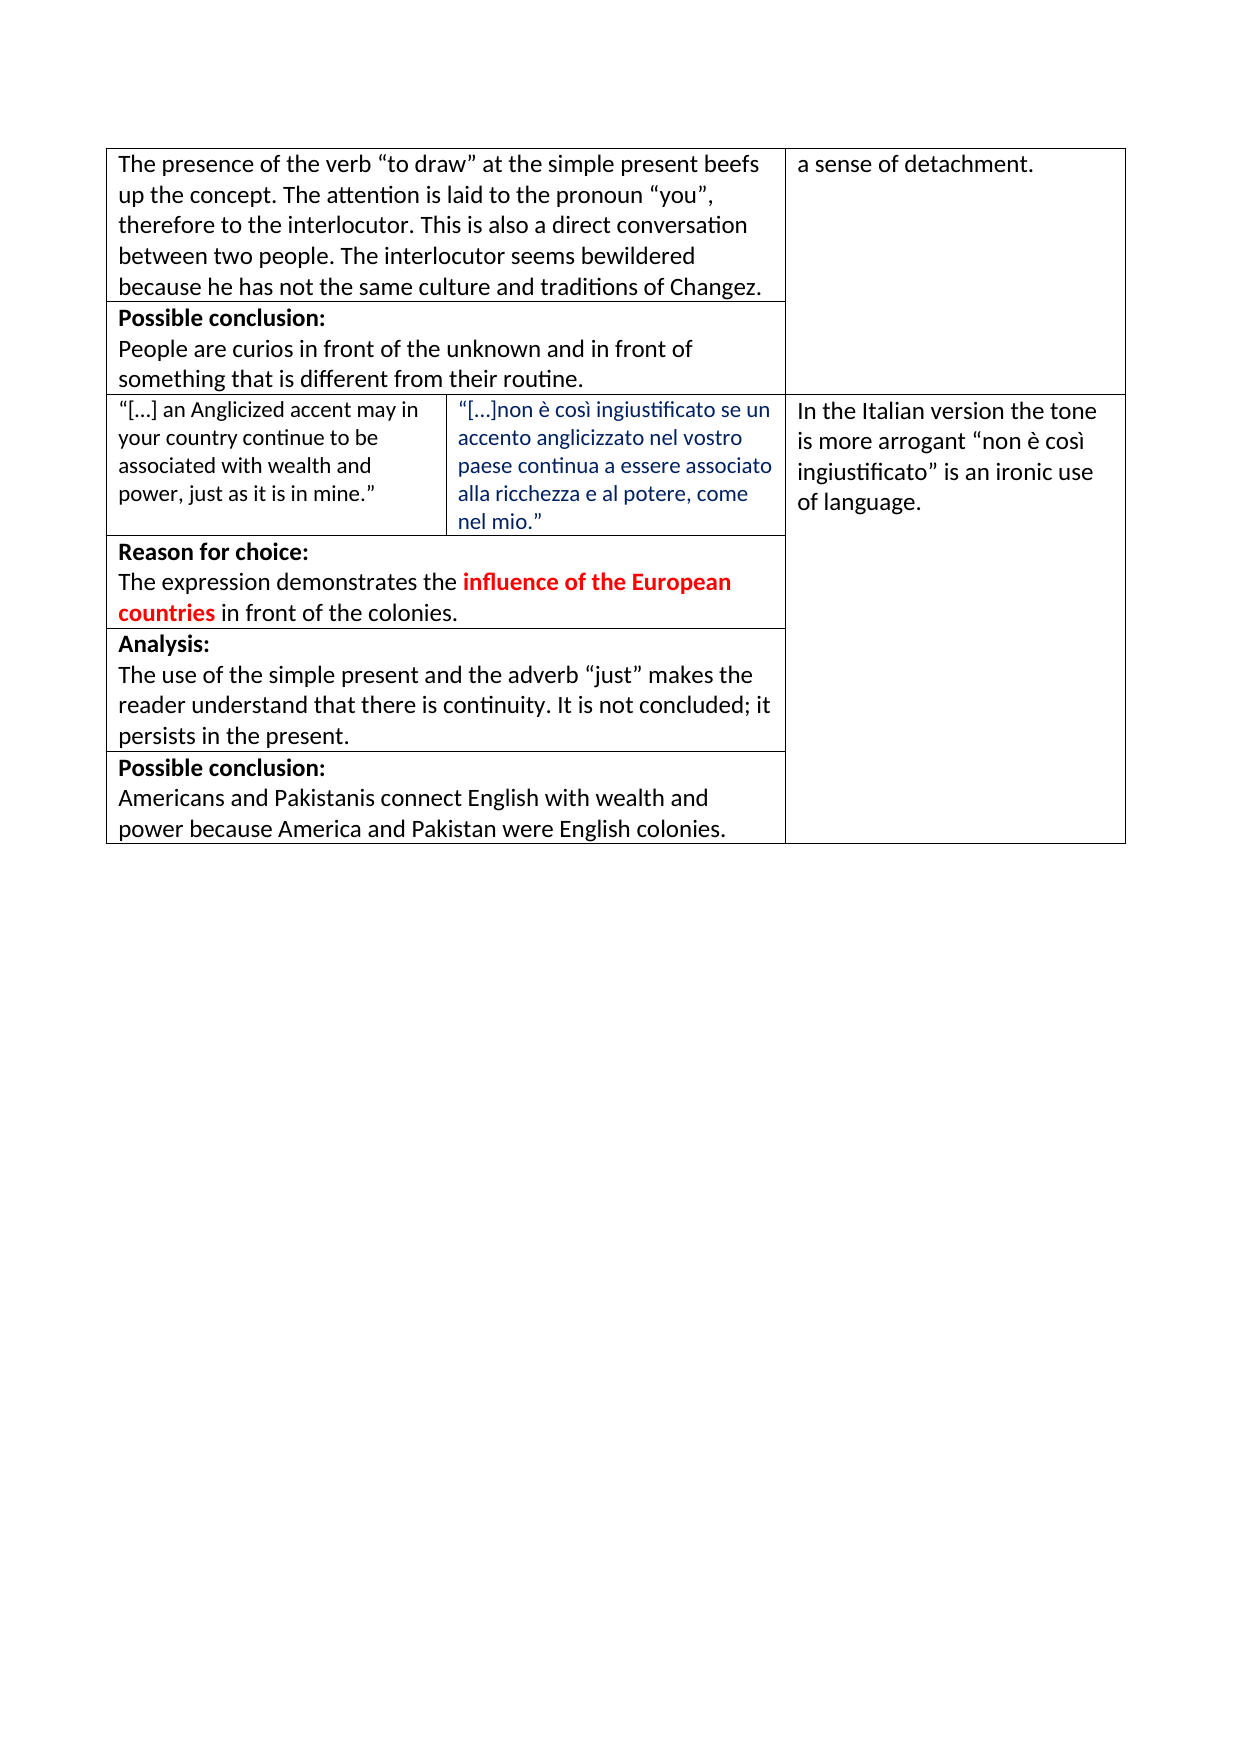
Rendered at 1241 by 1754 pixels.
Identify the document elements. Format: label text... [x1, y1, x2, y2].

table_cell Possible conclusion: People are curios in front of the unknown and in front of something that is different from their routine. [107, 302, 785, 394]
table_cell “[…] an Anglicized accent may in your country continue to be associated with wealth and power, just as it is in mine.” [107, 395, 446, 535]
table_cell Possible conclusion: Americans and Pakistanis connect English with wealth and power because America and Pakistan were English colonies. [107, 752, 785, 843]
table_cell Reason for choice: The expression demonstrates the influence of the European countries in front of the colonies. [107, 536, 785, 628]
table_cell In the Italian version the tone is more arrogant “non è così ingiustificato” is an ironic use of language. [786, 395, 1125, 843]
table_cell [107, 149, 785, 301]
table_cell “[…]non è così ingiustificato se un accento anglicizzato nel vostro paese continua a essere associato alla ricchezza e al potere, come nel mio.” [447, 395, 785, 535]
table_cell Analysis: The use of the simple present and the adverb “just” makes the reader understand that there is continuity. It is not concluded; it persists in the present. [107, 629, 785, 751]
